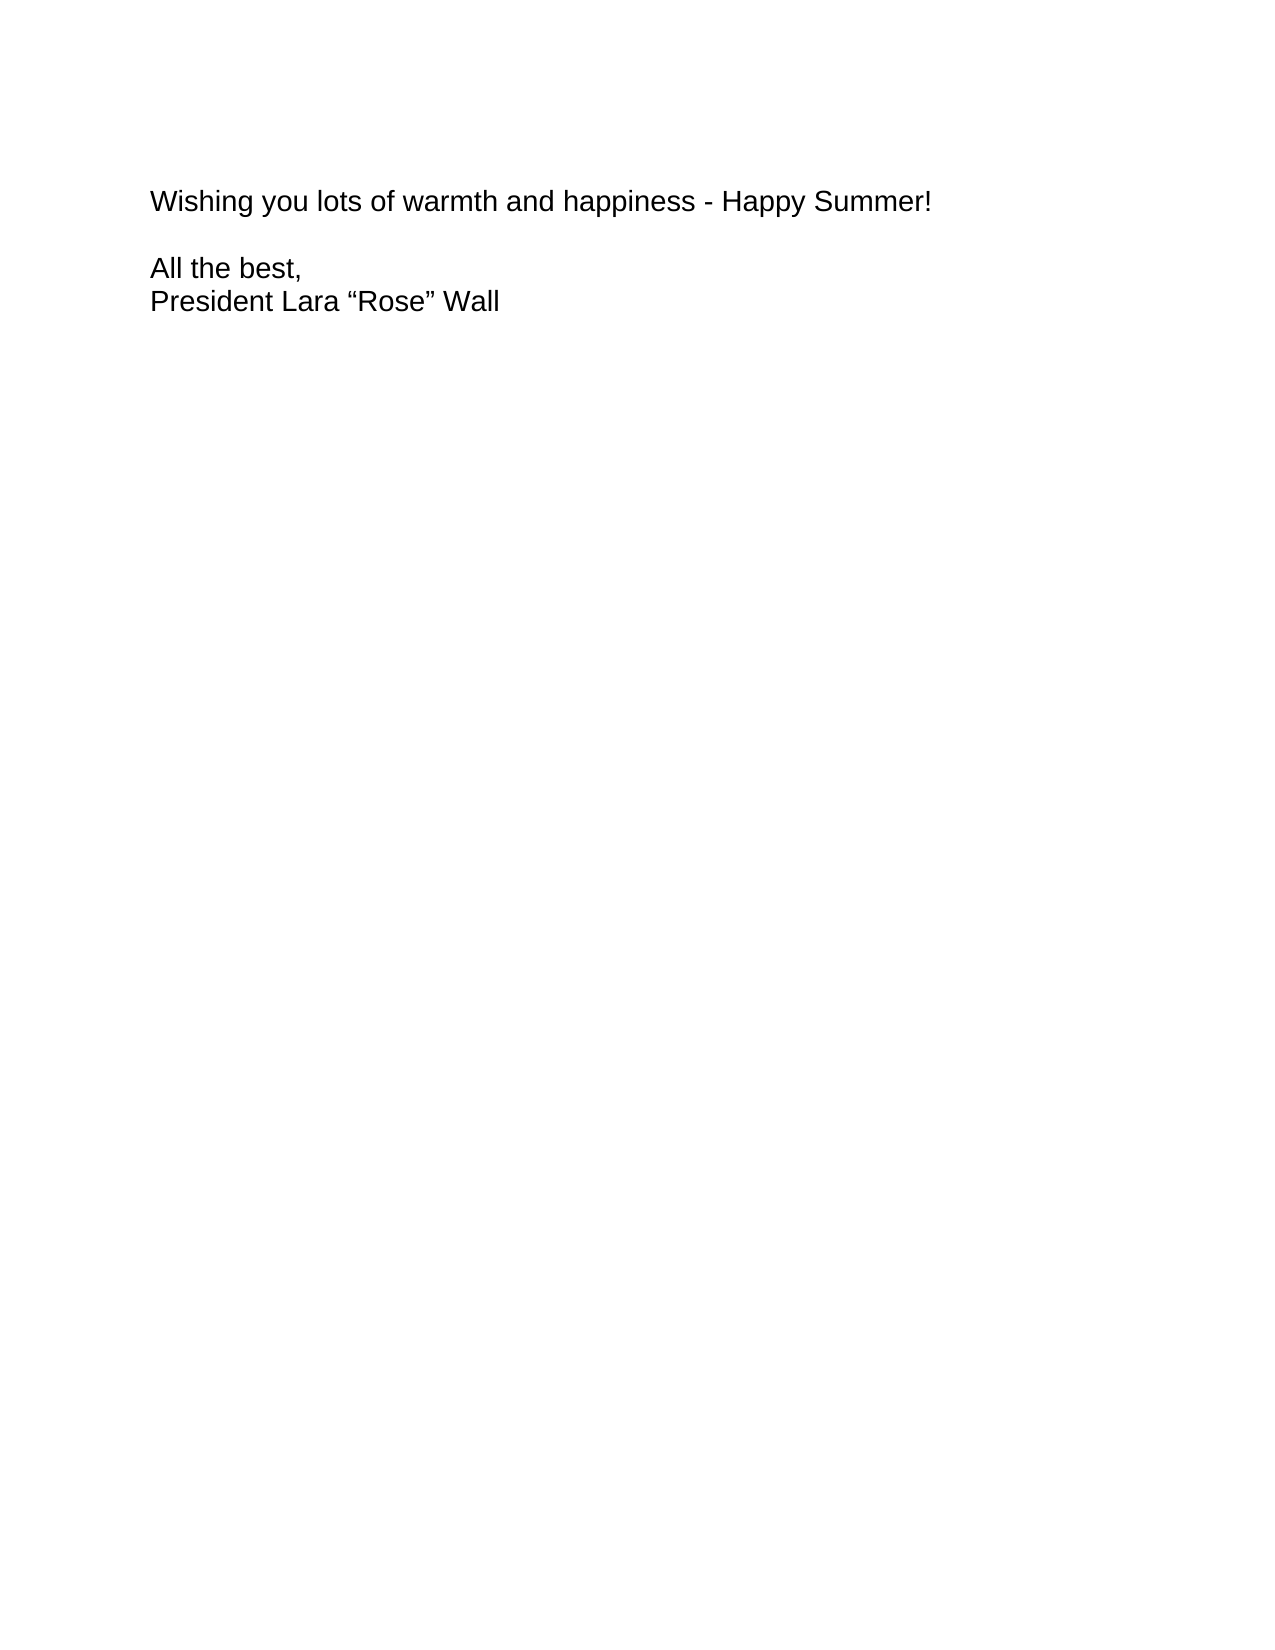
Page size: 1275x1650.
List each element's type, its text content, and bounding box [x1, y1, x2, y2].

text President Lara “Rose” Wall [150, 284, 1125, 318]
text All the best, [150, 251, 1125, 284]
text Wishing you lots of warmth and happiness - Happy Summer! [150, 183, 1125, 217]
